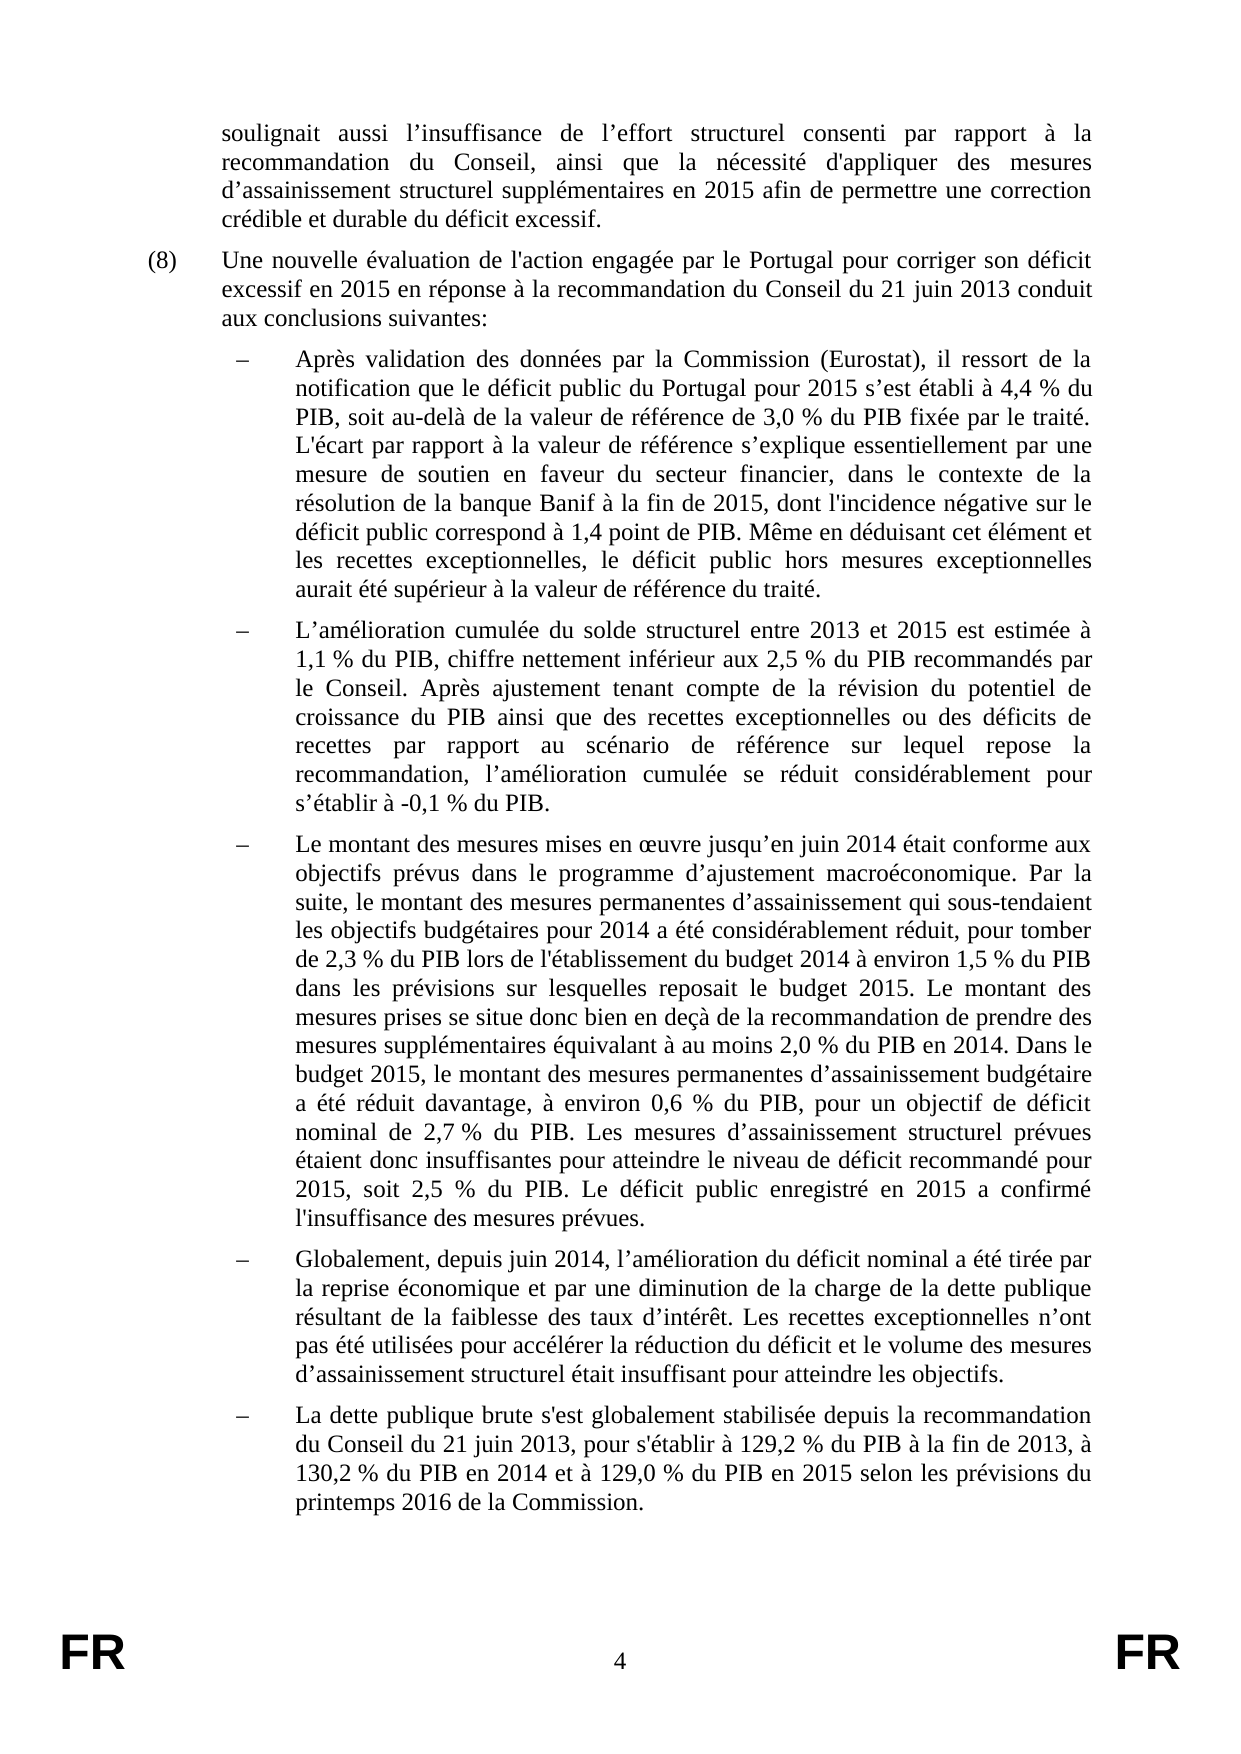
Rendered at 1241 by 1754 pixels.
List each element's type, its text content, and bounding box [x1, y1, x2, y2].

text (8) Une nouvelle évaluation de l'action engagée par le Portugal pour corriger son déficit excessif en 2015 en réponse à la recommandation du Conseil du 21 juin 2013 conduit aux conclusions suivantes: [148, 246, 1093, 332]
text L’amélioration cumulée du solde structurel entre 2013 et 2015 est estimée à 1,1 % du PIB, chiffre nettement inférieur aux 2,5 % du PIB recommandés par le Conseil. Après ajustement tenant compte de la révision du potentiel de croissance du PIB ainsi que des recettes exceptionnelles ou des déficits de recettes par rapport au scénario de référence sur lequel repose la recommandation, l’amélioration cumulée se réduit considérablement pour s’établir à -0,1 % du PIB. [236, 616, 1093, 817]
text Le montant des mesures mises en œuvre jusqu’en juin 2014 était conforme aux objectifs prévus dans le programme d’ajustement macroéconomique. Par la suite, le montant des mesures permanentes d’assainissement qui sous-tendaient les objectifs budgétaires pour 2014 a été considérablement réduit, pour tomber de 2,3 % du PIB lors de l'établissement du budget 2014 à environ 1,5 % du PIB dans les prévisions sur lesquelles reposait le budget 2015. Le montant des mesures prises se situe donc bien en deçà de la recommandation de prendre des mesures supplémentaires équivalant à au moins 2,0 % du PIB en 2014. Dans le budget 2015, le montant des mesures permanentes d’assainissement budgétaire a été réduit davantage, à environ 0,6 % du PIB, pour un objectif de déficit nominal de 2,7 % du PIB. Les mesures d’assainissement structurel prévues étaient donc insuffisantes pour atteindre le niveau de déficit recommandé pour 2015, soit 2,5 % du PIB. Le déficit public enregistré en 2015 a confirmé l'insuffisance des mesures prévues. [236, 829, 1093, 1232]
text La dette publique brute s'est globalement stabilisée depuis la recommandation du Conseil du 21 juin 2013, pour s'établir à 129,2 % du PIB à la fin de 2013, à 130,2 % du PIB en 2014 et à 129,0 % du PIB en 2015 selon les prévisions du printemps 2016 de la Commission. [236, 1401, 1093, 1516]
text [148, 118, 1093, 233]
text Globalement, depuis juin 2014, l’amélioration du déficit nominal a été tirée par la reprise économique et par une diminution de la charge de la dette publique résultant de la faiblesse des taux d’intérêt. Les recettes exceptionnelles n’ont pas été utilisées pour accélérer la réduction du déficit et le volume des mesures d’assainissement structurel était insuffisant pour atteindre les objectifs. [236, 1244, 1093, 1388]
list Après validation des données par la Commission (Eurostat), il ressort de la notification que le déficit public du Portugal pour 2015 s’est établi à 4,4 % du PIB, soit au-delà de la valeur de référence de 3,0 % du PIB fixée par le traité. L'écart par rapport à la valeur de référence s’explique essentiellement par une mesure de soutien en faveur du secteur financier, dans le contexte de la résolution de la banque Banif à la fin de 2015, dont l'incidence négative sur le déficit public correspond à 1,4 point de PIB. Même en déduisant cet élément et les recettes exceptionnelles, le déficit public hors mesures exceptionnelles aurait été supérieur à la valeur de référence du traité. [236, 344, 1093, 603]
